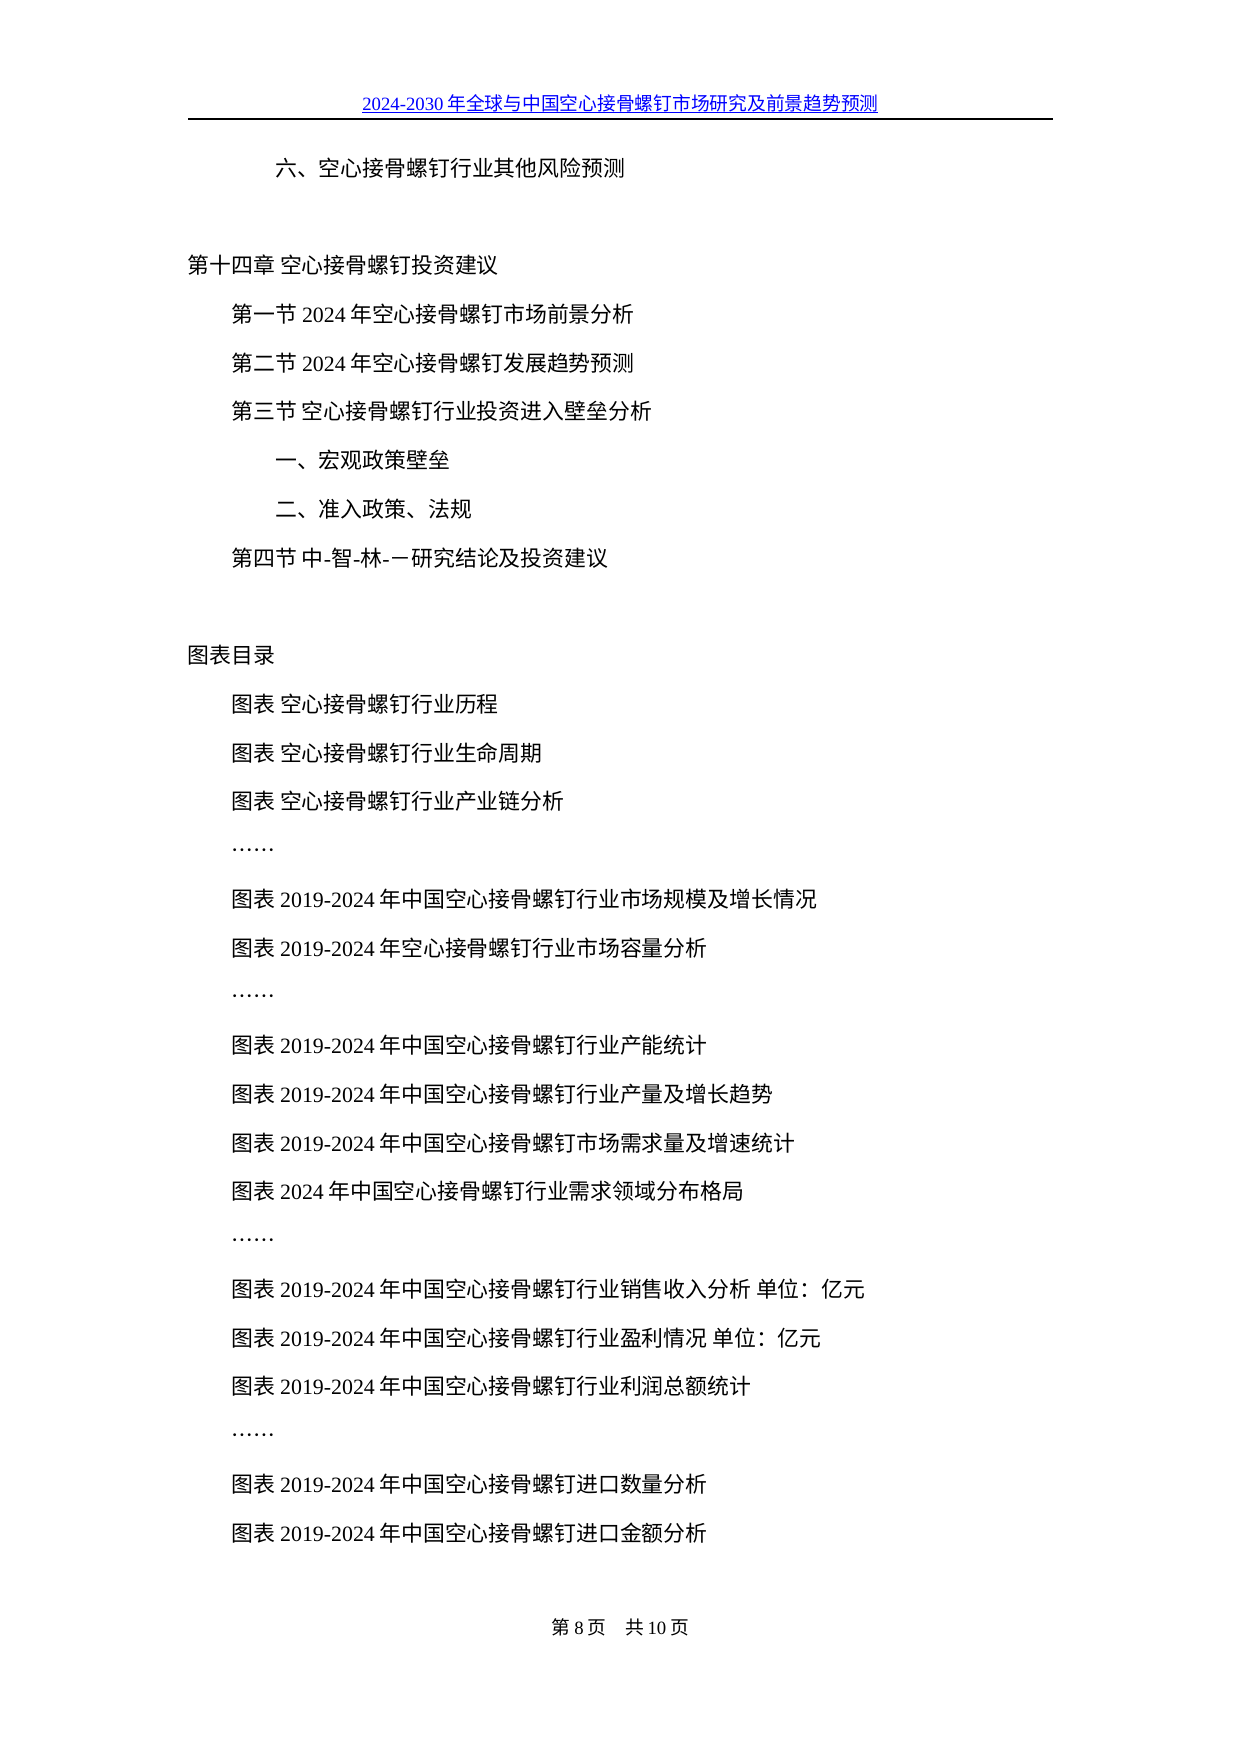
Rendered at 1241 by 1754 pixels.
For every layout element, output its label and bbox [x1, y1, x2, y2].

text [187, 150, 1053, 1548]
